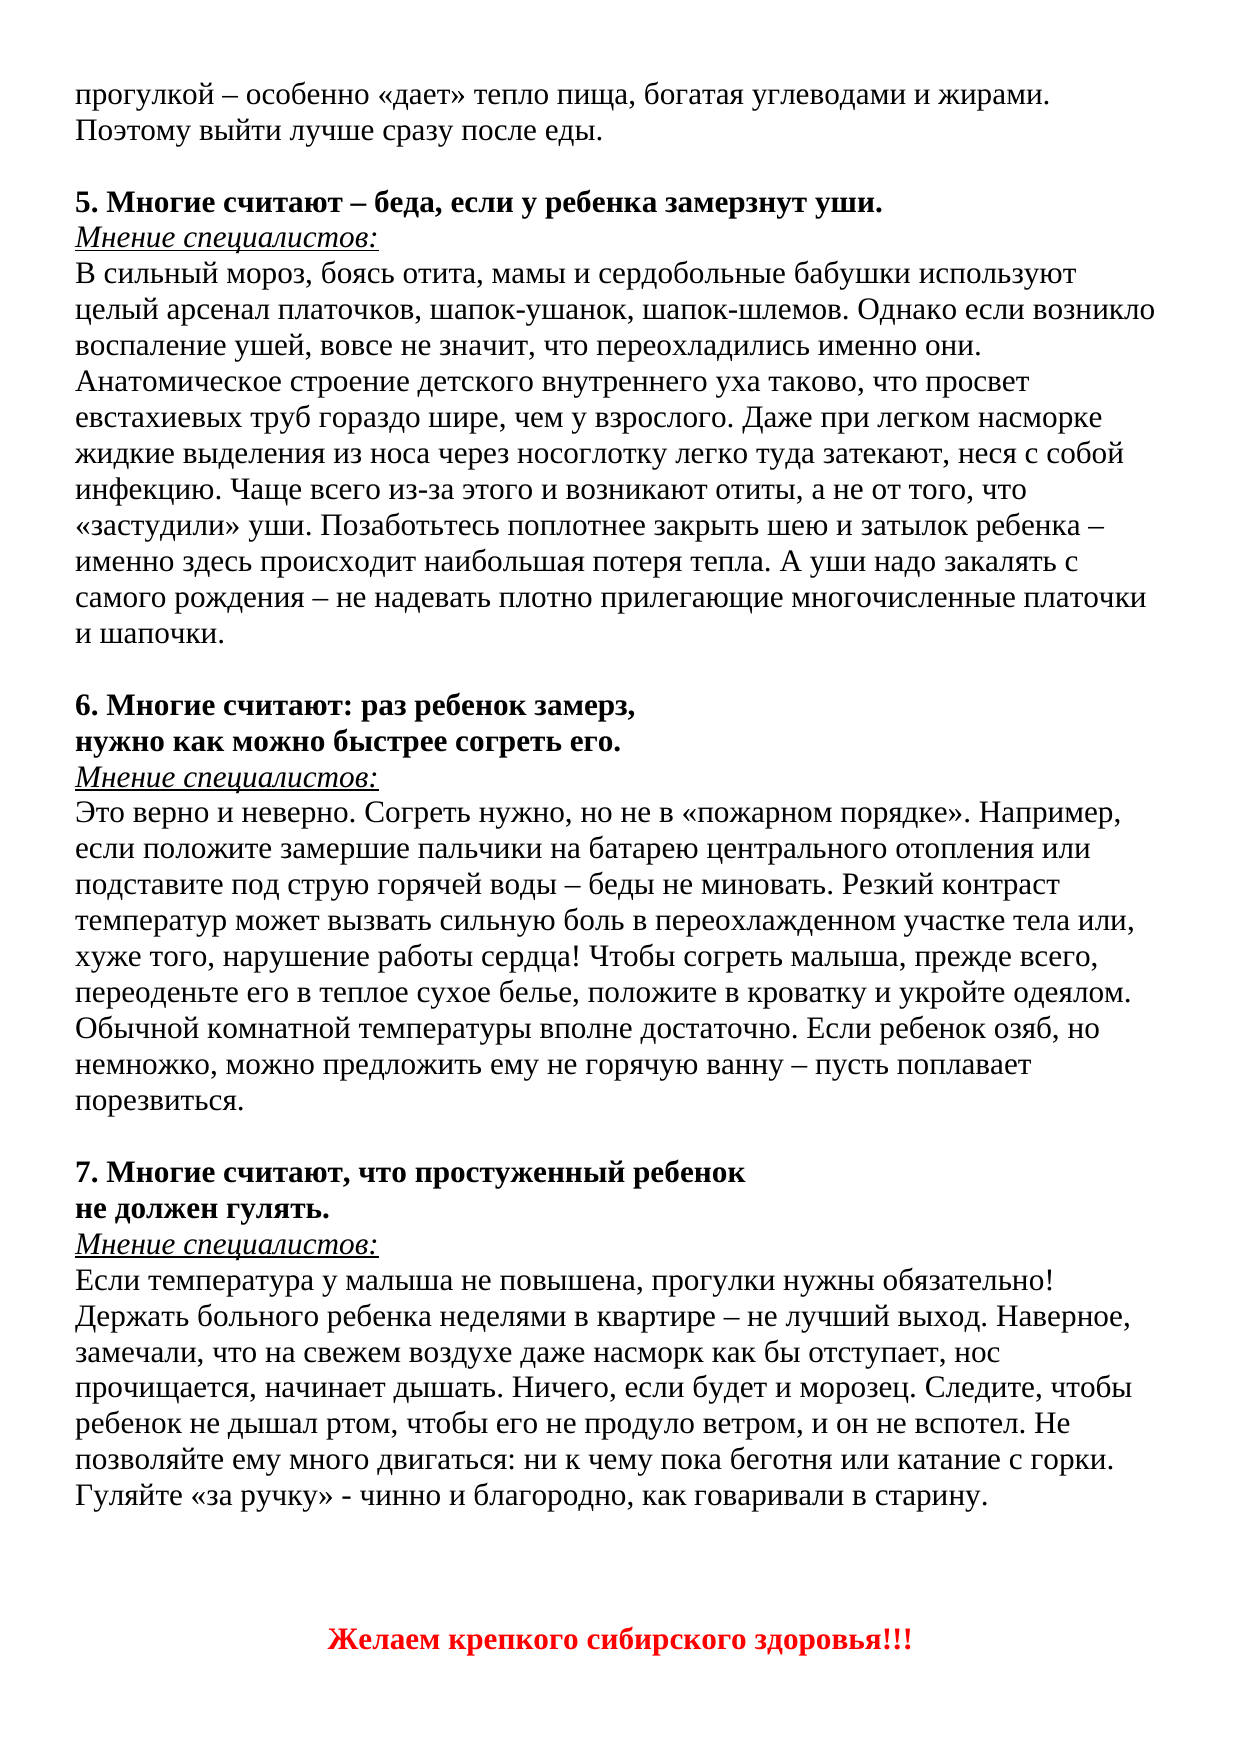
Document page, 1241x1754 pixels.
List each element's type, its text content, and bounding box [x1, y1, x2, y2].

text Мнение специалистов: [75, 219, 1165, 255]
text Мнение специалистов: [75, 1225, 1165, 1261]
text Желаем крепкого сибирского здоровья!!! [75, 1620, 1165, 1656]
text 7. Многие считают, что простуженный ребенок [75, 1153, 1165, 1189]
text Если температура у малыша не повышена, прогулки нужны обязательно! Держать больного ребенка неделями в квартире – не лучший выход. Наверное, замечали, что на свежем воздухе даже насморк как бы отступает, нос прочищается, начинает дышать. Ничего, если будет и морозец. Следите, чтобы ребенок не дышал ртом, чтобы его не продуло ветром, и он не вспотел. Не позволяйте ему много двигаться: ни к чему пока беготня или катание с горки. Гуляйте «за ручку» - чинно и благородно, как говаривали в старину. [75, 1261, 1165, 1512]
text 5. Многие считают – беда, если у ребенка замерзнут уши. [75, 183, 1165, 219]
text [75, 75, 1165, 147]
text нужно как можно быстрее согреть его. [75, 722, 1165, 758]
text Мнение специалистов: [75, 758, 1165, 794]
text не должен гулять. [75, 1189, 1165, 1225]
text В сильный мороз, боясь отита, мамы и сердобольные бабушки используют целый арсенал платочков, шапок-ушанок, шапок-шлемов. Однако если возникло воспаление ушей, вовсе не значит, что переохладились именно они. Анатомическое строение детского внутреннего уха таково, что просвет евстахиевых труб гораздо шире, чем у взрослого. Даже при легком насморке жидкие выделения из носа через носоглотку легко туда затекают, неся с собой инфекцию. Чаще всего из-за этого и возникают отиты, а не от того, что «застудили» уши. Позаботьтесь поплотнее закрыть шею и затылок ребенка – именно здесь происходит наибольшая потеря тепла. А уши надо закалять с самого рождения – не надевать плотно прилегающие многочисленные платочки и шапочки. [75, 255, 1165, 650]
text Это верно и неверно. Согреть нужно, но не в «пожарном порядке». Например, если положите замершие пальчики на батарею центрального отопления или подставите под струю горячей воды – беды не миновать. Резкий контраст температур может вызвать сильную боль в переохлажденном участке тела или, хуже того, нарушение работы сердца! Чтобы согреть малыша, прежде всего, переоденьте его в теплое сухое белье, положите в кроватку и укройте одеялом. Обычной комнатной температуры вполне достаточно. Если ребенок озяб, но немножко, можно предложить ему не горячую ванну – пусть поплавает порезвиться. [75, 794, 1165, 1117]
text 6. Многие считают: раз ребенок замерз, [75, 686, 1165, 722]
